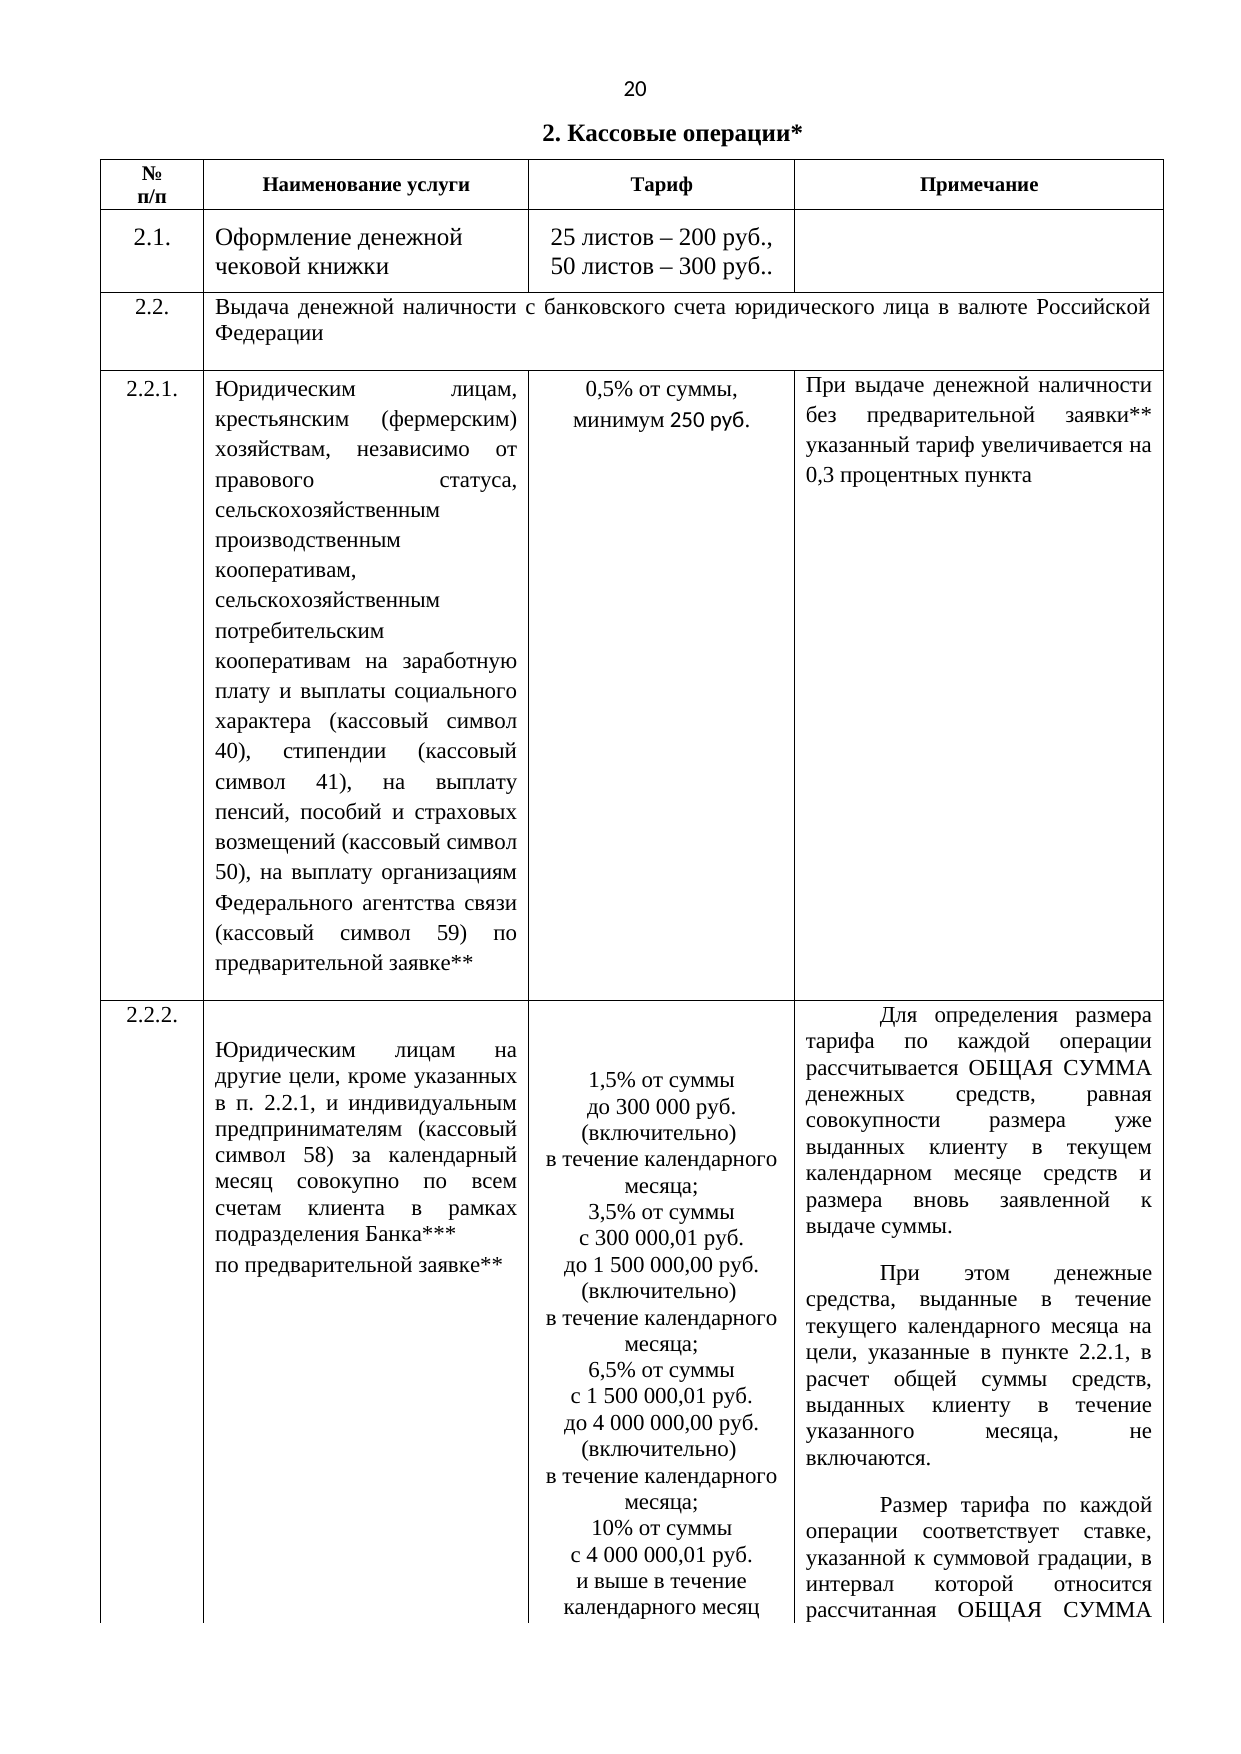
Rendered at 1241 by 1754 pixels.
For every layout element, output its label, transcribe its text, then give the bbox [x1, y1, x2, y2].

table_cell 0,5% от суммы, минимум 250 руб. [529, 371, 794, 1000]
table_cell 2.1. [101, 210, 203, 292]
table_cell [529, 1001, 794, 1623]
table_cell Юридическим лицам, крестьянским (фермерским) хозяйствам, независимо от правового статуса, сельскохозяйственным производственным кооперативам, сельскохозяйственным потребительским кооперативам на заработную плату и выплаты социального характера (кассовый символ 40), стипендии (кассовый символ 41), на выплату пенсий, пособий и страховых возмещений (кассовый символ 50), на выплату организациям Федерального агентства связи (кассовый символ 59) по предварительной заявке** [204, 371, 528, 1000]
table_cell Выдача денежной наличности с банковского счета юридического лица в валюте Российской Федерации [204, 293, 1163, 370]
table_header Тариф [529, 160, 794, 208]
table_cell 2.2.2. [101, 1001, 203, 1623]
table_header № п/п [101, 160, 203, 208]
table_cell 2.2.1. [101, 371, 203, 1000]
table_cell Оформление денежной чековой книжки [204, 210, 528, 292]
table_cell При выдаче денежной наличности без предварительной заявки** указанный тариф увеличивается на 0,3 процентных пункта [795, 371, 1163, 1000]
table_cell [795, 210, 1163, 292]
table_header Наименование услуги [204, 160, 528, 208]
text 2. Кассовые операции* [193, 118, 1152, 147]
table_cell 25 листов – 200 руб., 50 листов – 300 руб.. [529, 210, 794, 292]
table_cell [204, 1001, 528, 1623]
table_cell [795, 1001, 1163, 1623]
table_cell 2.2. [101, 293, 203, 370]
table_header Примечание [795, 160, 1163, 208]
